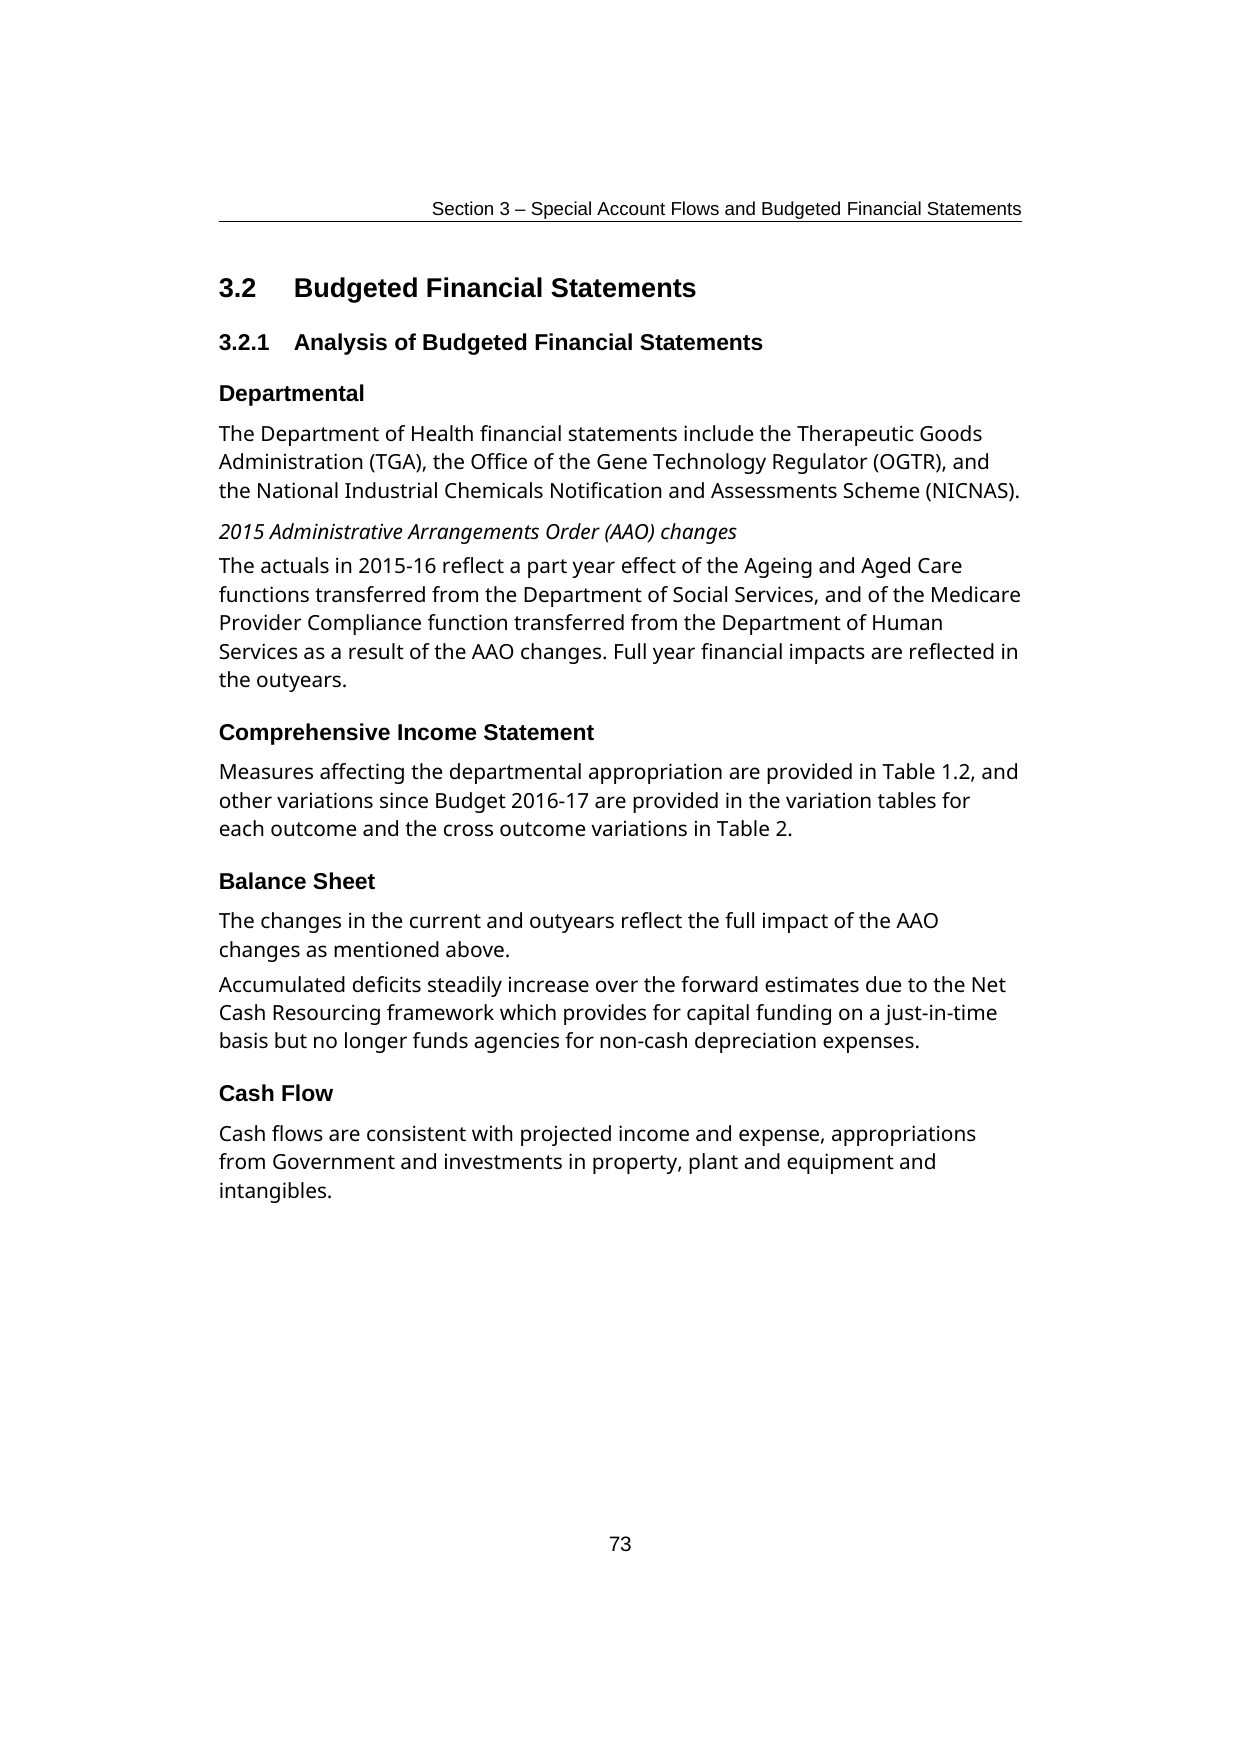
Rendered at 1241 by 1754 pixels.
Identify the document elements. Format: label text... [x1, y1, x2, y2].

text The changes in the current and outyears reflect the full impact of the AAO changes as mentioned above. [218, 907, 1022, 963]
text The actuals in 2015-16 reflect a part year effect of the Ageing and Aged Care functions transferred from the Department of Social Services, and of the Medicare Provider Compliance function transferred from the Department of Human Services as a result of the AAO changes. Full year financial impacts are reflected in the outyears. [218, 551, 1022, 694]
subtitle Departmental [218, 380, 1022, 406]
text Measures affecting the departmental appropriation are provided in Table 1.2, and other variations since Budget 2016-17 are provided in the variation tables for each outcome and the cross outcome variations in Table 2. [218, 757, 1022, 843]
subtitle 3.2.1 Analysis of Budgeted Financial Statements [218, 329, 1022, 355]
subtitle 3.2 Budgeted Financial Statements [218, 272, 1022, 304]
subtitle Cash Flow [218, 1080, 1022, 1106]
text Cash flows are consistent with projected income and expense, appropriations from Government and investments in property, plant and equipment and intangibles. [218, 1119, 1022, 1204]
text 2015 Administrative Arrangements Order (AAO) changes [218, 517, 1022, 545]
text Accumulated deficits steadily increase over the forward estimates due to the Net Cash Resourcing framework which provides for capital funding on a just-in-time basis but no longer funds agencies for non-cash depreciation expenses. [218, 970, 1022, 1055]
subtitle Balance Sheet [218, 868, 1022, 894]
subtitle Comprehensive Income Statement [218, 719, 1022, 745]
text The Department of Health financial statements include the Therapeutic Goods Administration (TGA), the Office of the Gene Technology Regulator (OGTR), and the National Industrial Chemicals Notification and Assessments Scheme (NICNAS). [218, 419, 1022, 504]
